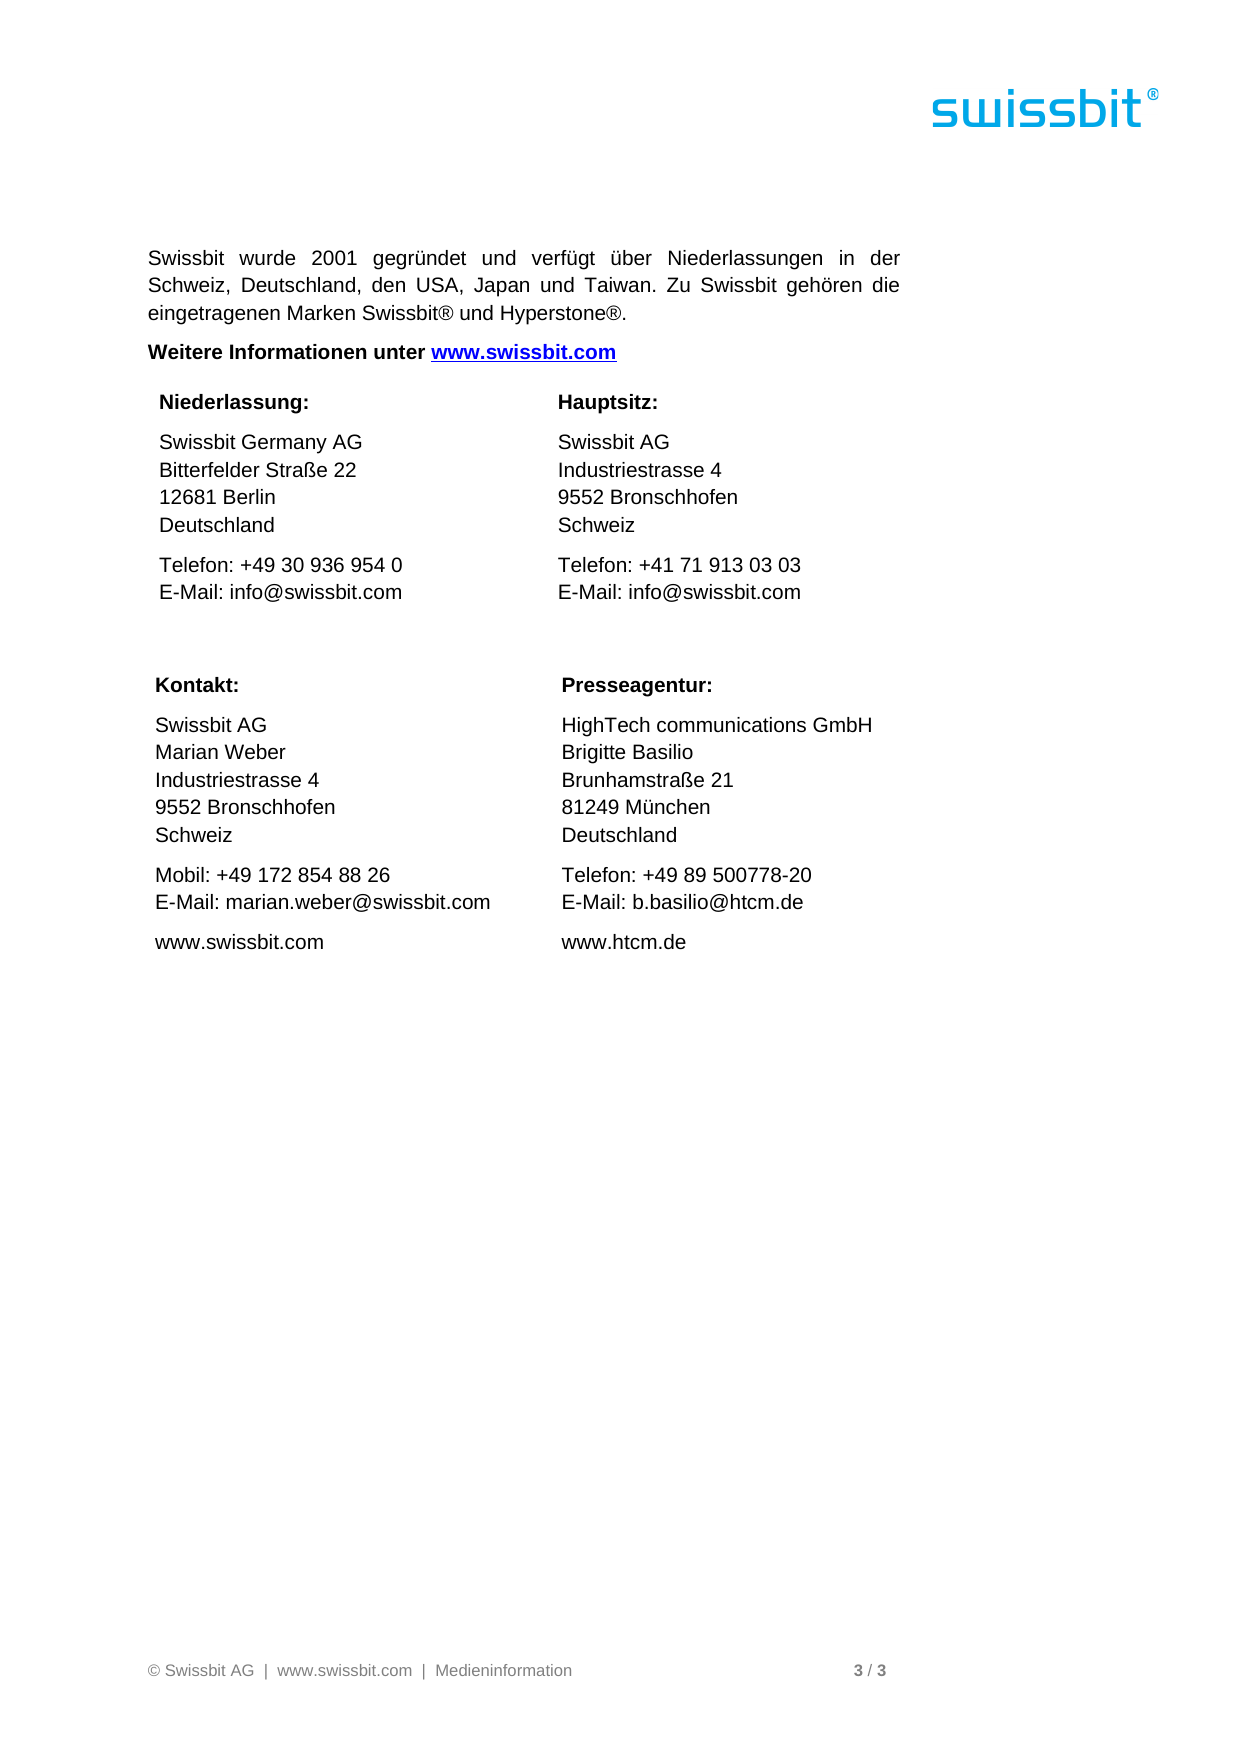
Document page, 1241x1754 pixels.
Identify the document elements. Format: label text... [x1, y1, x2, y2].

picture [932, 88, 1080, 127]
table_header Hauptsitz: Swissbit AG Industriestrasse 4 9552 Bronschhofen Schweiz Telefon: +41 71 913 03 03 E-Mail: info@swissbit.com [546, 378, 886, 660]
picture [1086, 104, 1099, 122]
table_header Kontakt: Swissbit AG Marian Weber Industriestrasse 4 9552 Bronschhofen Schweiz Mobil: +49 172 854 88 26 E-Mail: marian.weber@swissbit.com www.swissbit.com [148, 660, 554, 971]
picture [932, 113, 951, 122]
table_header Niederlassung: Swissbit Germany AG Bitterfelder Straße 22 12681 Berlin Deutschland Telefon: +49 30 936 954 0 E-Mail: info@swissbit.com [148, 378, 546, 660]
text Swissbit wurde 2001 gegründet und verfügt über Niederlassungen in der Schweiz, Deutschland, den USA, Japan und Taiwan. Zu Swissbit gehören die eingetragenen Marken Swissbit® und Hyperstone®. [148, 244, 901, 325]
picture [1133, 88, 1159, 127]
picture [1086, 88, 1129, 127]
text Weitere Informationen unter www.swissbit.com [148, 338, 901, 365]
table_header Presseagentur: HighTech communications GmbH Brigitte Basilio Brunhamstraße 21 81249 München Deutschland Telefon: +49 89 500778-20 E-Mail: b.basilio@htcm.de www.htcm.de [554, 660, 887, 971]
